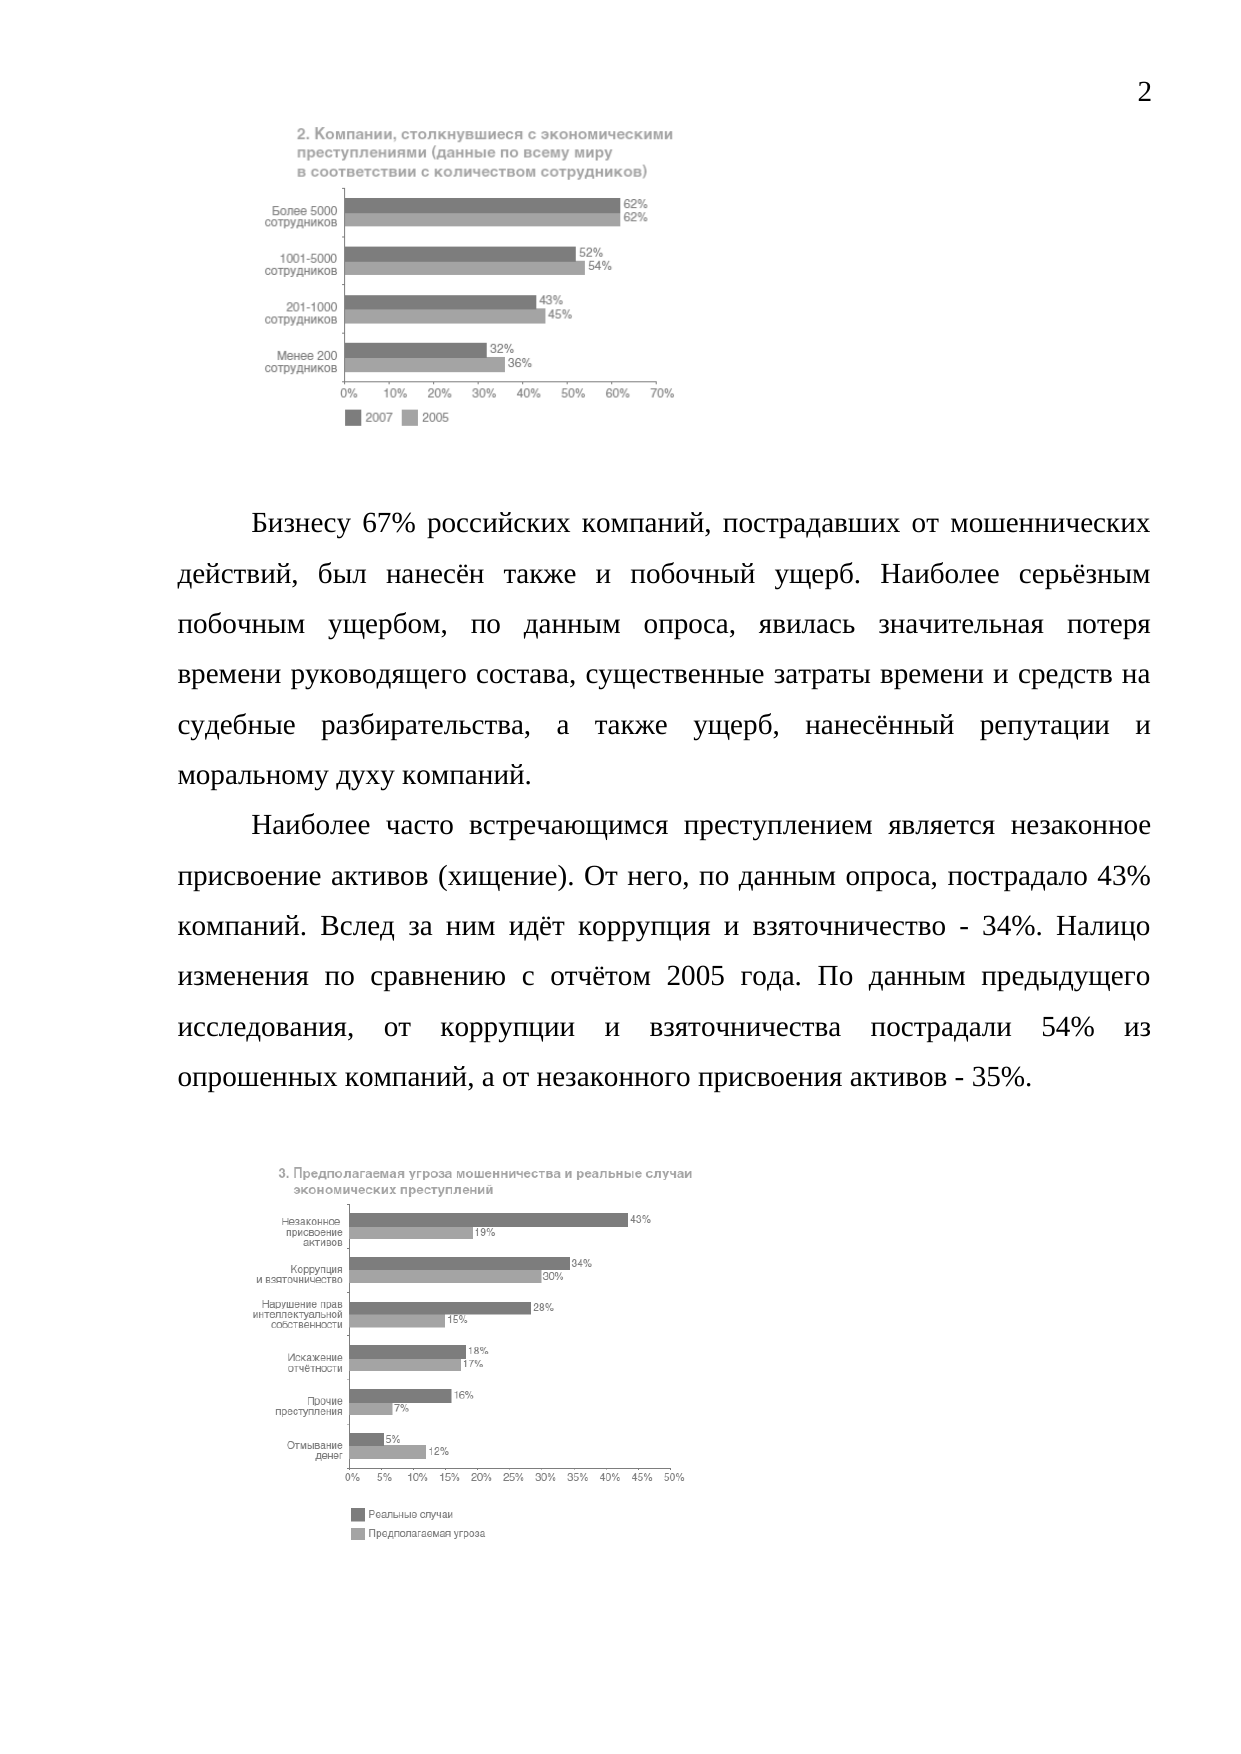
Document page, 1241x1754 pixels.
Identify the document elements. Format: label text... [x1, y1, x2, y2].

text Бизнесу 67% российских компаний, пострадавших от мошеннических действий, был нанесён также и побочный ущерб. Наиболее серьёзным побочным ущербом, по данным опроса, явилась значительная потеря времени руководящего состава, существенные затраты времени и средств на судебные разбирательства, а также ущерб, нанесённый репутации и моральному духу компаний. [177, 506, 1152, 791]
text Наиболее часто встречающимся преступлением является незаконное присвоение активов (хищение). От него, по данным опроса, пострадало 43% компаний. Вслед за ним идёт коррупция и взяточничество - 34%. Налицо изменения по сравнению с отчётом 2005 года. По данным предыдущего исследования, от коррупции и взяточничества пострадали 54% из опрошенных компаний, а от незаконного присвоения активов - 35%. [177, 807, 1152, 1093]
